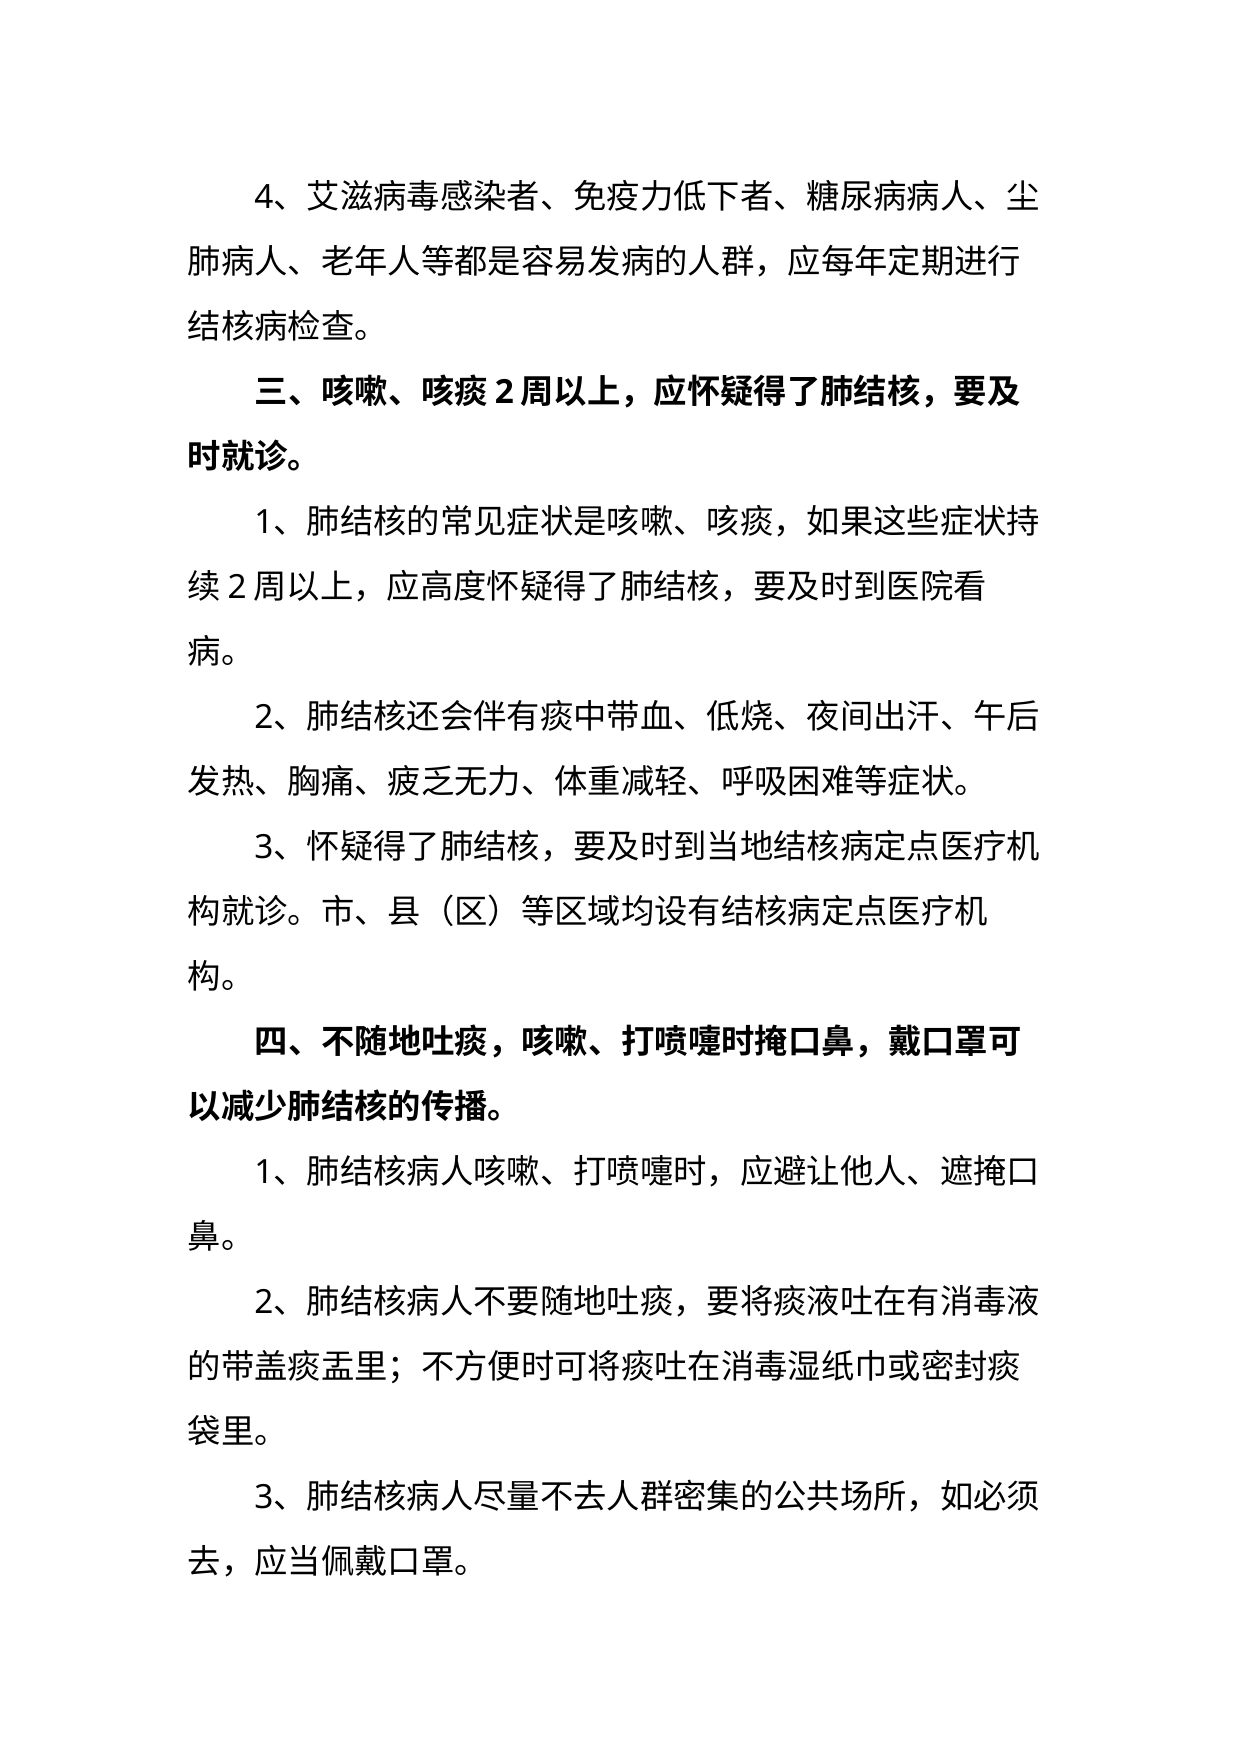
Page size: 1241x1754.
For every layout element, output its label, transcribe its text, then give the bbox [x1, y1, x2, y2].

text 3、怀疑得了肺结核，要及时到当地结核病定点医疗机构就诊。市、县（区）等区域均设有结核病定点医疗机构。 [187, 812, 1053, 1007]
text 1、肺结核病人咳嗽、打喷嚏时，应避让他人、遮掩口鼻。 [187, 1137, 1053, 1267]
text 3、肺结核病人尽量不去人群密集的公共场所，如必须去，应当佩戴口罩。 [187, 1462, 1053, 1592]
text 2、肺结核还会伴有痰中带血、低烧、夜间出汗、午后发热、胸痛、疲乏无力、体重减轻、呼吸困难等症状。 [187, 682, 1053, 812]
text 1、肺结核的常见症状是咳嗽、咳痰，如果这些症状持续2周以上，应高度怀疑得了肺结核，要及时到医院看病。 [187, 487, 1053, 682]
text 四、不随地吐痰，咳嗽、打喷嚏时掩口鼻，戴口罩可以减少肺结核的传播。 [187, 1007, 1053, 1137]
text 三、咳嗽、咳痰2周以上，应怀疑得了肺结核，要及时就诊。 [187, 357, 1053, 487]
text 4、艾滋病毒感染者、免疫力低下者、糖尿病病人、尘肺病人、老年人等都是容易发病的人群，应每年定期进行结核病检查。 [187, 162, 1053, 357]
text 2、肺结核病人不要随地吐痰，要将痰液吐在有消毒液的带盖痰盂里；不方便时可将痰吐在消毒湿纸巾或密封痰袋里。 [187, 1267, 1053, 1462]
